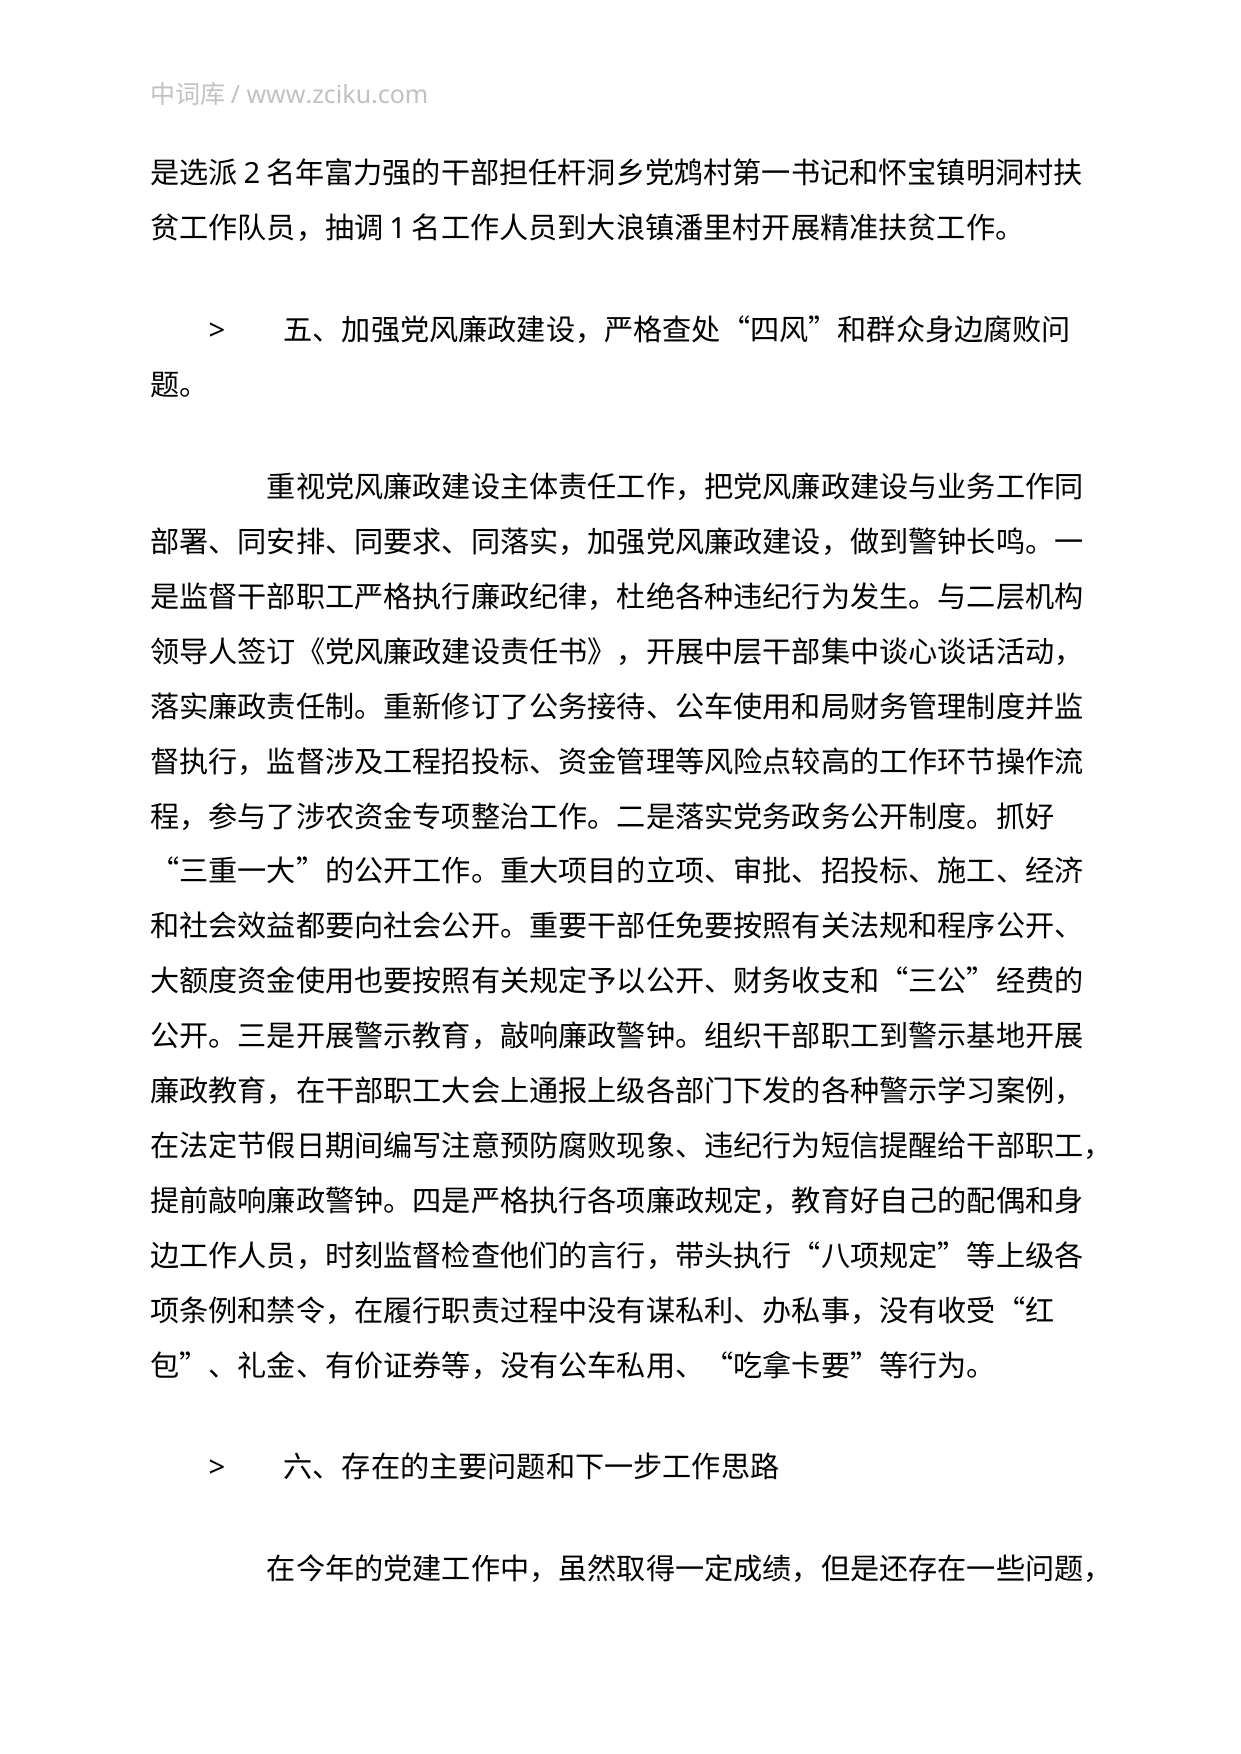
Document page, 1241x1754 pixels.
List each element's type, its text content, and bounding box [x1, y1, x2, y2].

text 重视党风廉政建设主体责任工作，把党风廉政建设与业务工作同部署、同安排、同要求、同落实，加强党风廉政建设，做到警钟长鸣。一是监督干部职工严格执行廉政纪律，杜绝各种违纪行为发生。与二层机构领导人签订《党风廉政建设责任书》，开展中层干部集中谈心谈话活动，落实廉政责任制。重新修订了公务接待、公车使用和局财务管理制度并监督执行，监督涉及工程招投标、资金管理等风险点较高的工作环节操作流程，参与了涉农资金专项整治工作。二是落实党务政务公开制度。抓好“三重一大”的公开工作。重大项目的立项、审批、招投标、施工、经济和社会效益都要向社会公开。重要干部任免要按照有关法规和程序公开、大额度资金使用也要按照有关规定予以公开、财务收支和“三公”经费的公开。三是开展警示教育，敲响廉政警钟。组织干部职工到警示基地开展廉政教育，在干部职工大会上通报上级各部门下发的各种警示学习案例，在法定节假日期间编写注意预防腐败现象、违纪行为短信提醒给干部职工，提前敲响廉政警钟。四是严格执行各项廉政规定，教育好自己的配偶和身边工作人员，时刻监督检查他们的言行，带头执行“八项规定”等上级各项条例和禁令，在履行职责过程中没有谋私利、办私事，没有收受“红包”、礼金、有价证券等，没有公车私用、“吃拿卡要”等行为。 [150, 464, 1090, 1384]
text > 五、加强党风廉政建设，严格查处“四风”和群众身边腐败问题。 [150, 307, 1090, 404]
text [150, 1546, 1090, 1588]
text > 六、存在的主要问题和下一步工作思路 [150, 1444, 1090, 1486]
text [150, 150, 1090, 247]
